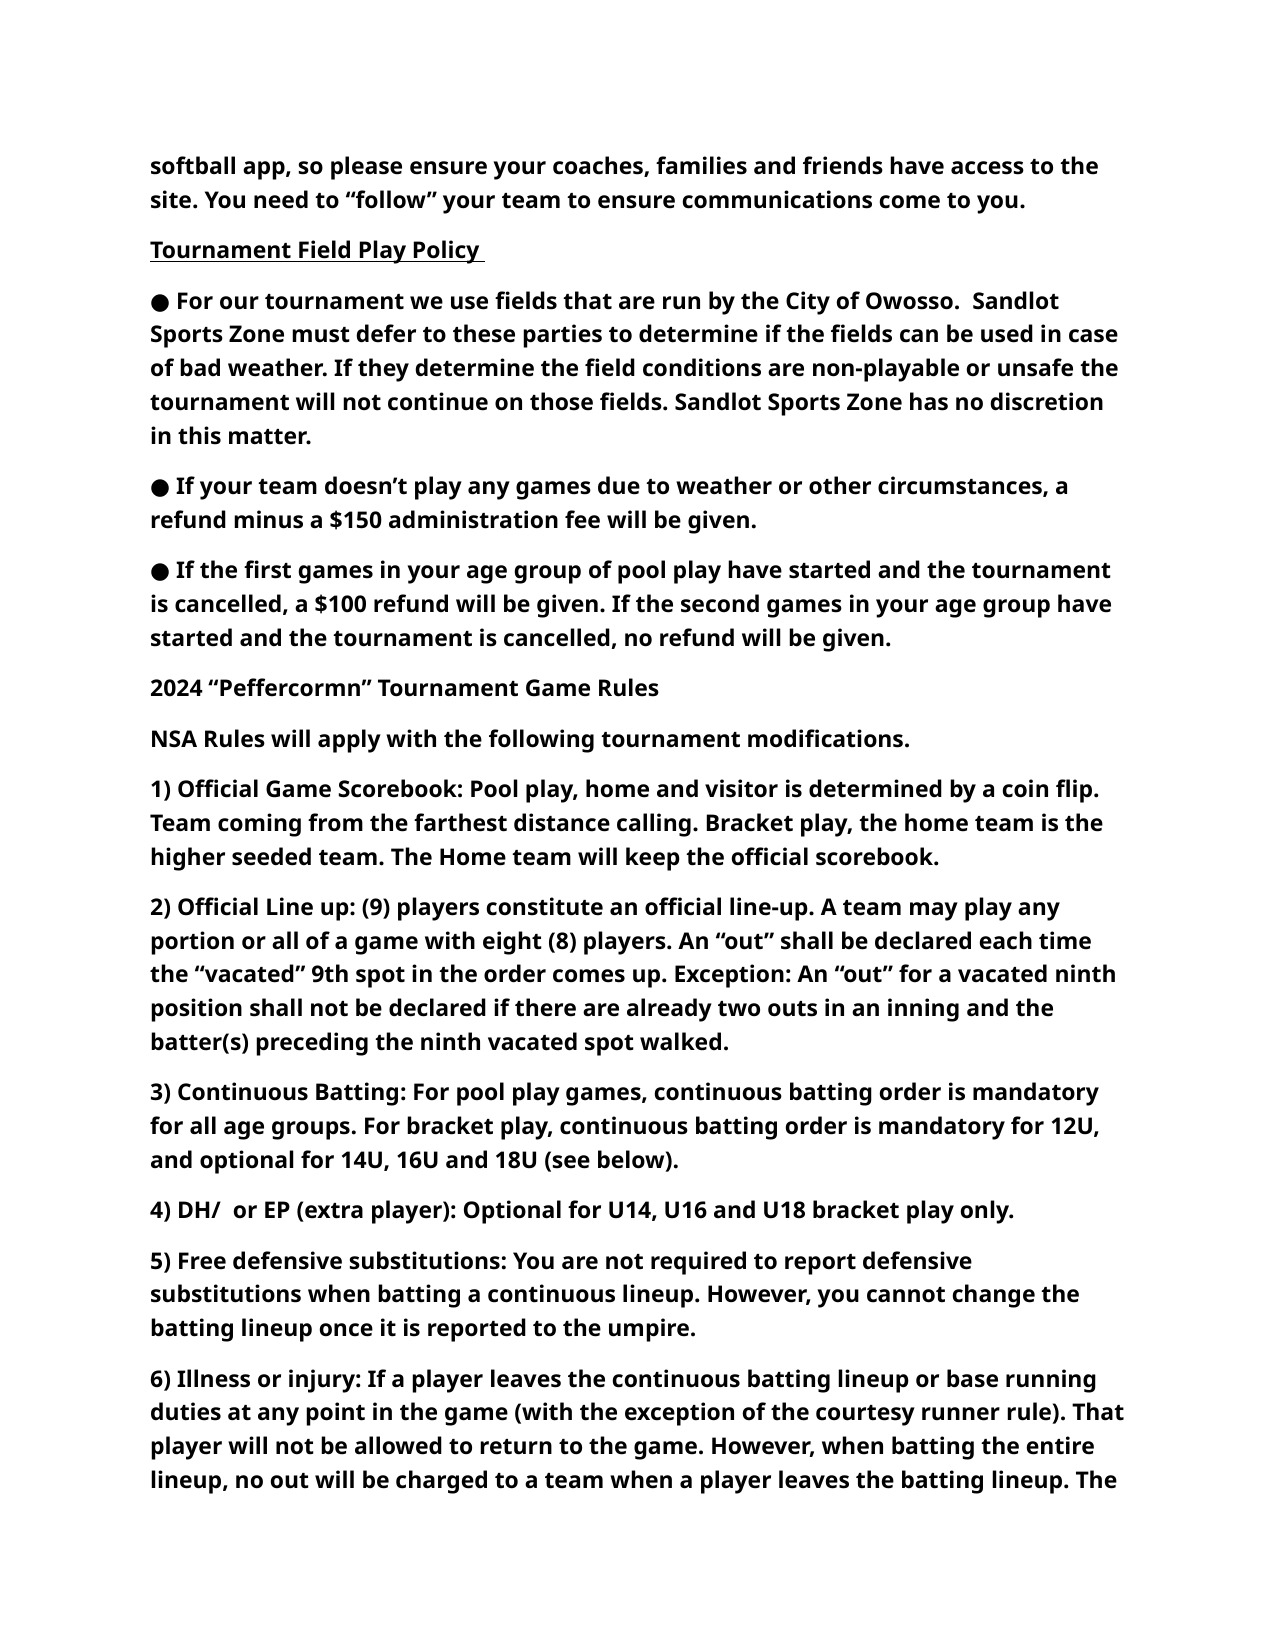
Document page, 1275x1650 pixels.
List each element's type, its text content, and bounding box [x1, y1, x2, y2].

text ● For our tournament we use fields that are run by the City of Owosso. Sandlot Sports Zone must defer to these parties to determine if the fields can be used in case of bad weather. If they determine the field conditions are non-playable or unsafe the tournament will not continue on those fields. Sandlot Sports Zone has no discretion in this matter. [150, 284, 1125, 451]
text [150, 150, 1125, 215]
text 1) Official Game Scorebook: Pool play, home and visitor is determined by a coin flip. Team coming from the farthest distance calling. Bracket play, the home team is the higher seeded team. The Home team will keep the official scorebook. [150, 773, 1125, 872]
text NSA Rules will apply with the following tournament modifications. [150, 722, 1125, 754]
text 4) DH/ or EP (extra player): Optional for U14, U16 and U18 bracket play only. [150, 1194, 1125, 1225]
text ● If the first games in your age group of pool play have started and the tournament is cancelled, a $100 refund will be given. If the second games in your age group have started and the tournament is cancelled, no refund will be given. [150, 554, 1125, 653]
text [150, 1362, 1125, 1495]
text 2) Official Line up: (9) players constitute an official line-up. A team may play any portion or all of a game with eight (8) players. An “out” shall be declared each time the “vacated” 9th spot in the order comes up. Exception: An “out” for a vacated ninth position shall not be declared if there are already two outs in an inning and the batter(s) preceding the ninth vacated spot walked. [150, 891, 1125, 1057]
text 5) Free defensive substitutions: You are not required to report defensive substitutions when batting a continuous lineup. However, you cannot change the batting lineup once it is reported to the umpire. [150, 1244, 1125, 1343]
text 2024 “Peffercormn” Tournament Game Rules [150, 672, 1125, 703]
text Tournament Field Play Policy [150, 234, 1125, 265]
text 3) Continuous Batting: For pool play games, continuous batting order is mandatory for all age groups. For bracket play, continuous batting order is mandatory for 12U, and optional for 14U, 16U and 18U (see below). [150, 1076, 1125, 1175]
text ● If your team doesn’t play any games due to weather or other circumstances, a refund minus a $150 administration fee will be given. [150, 470, 1125, 535]
